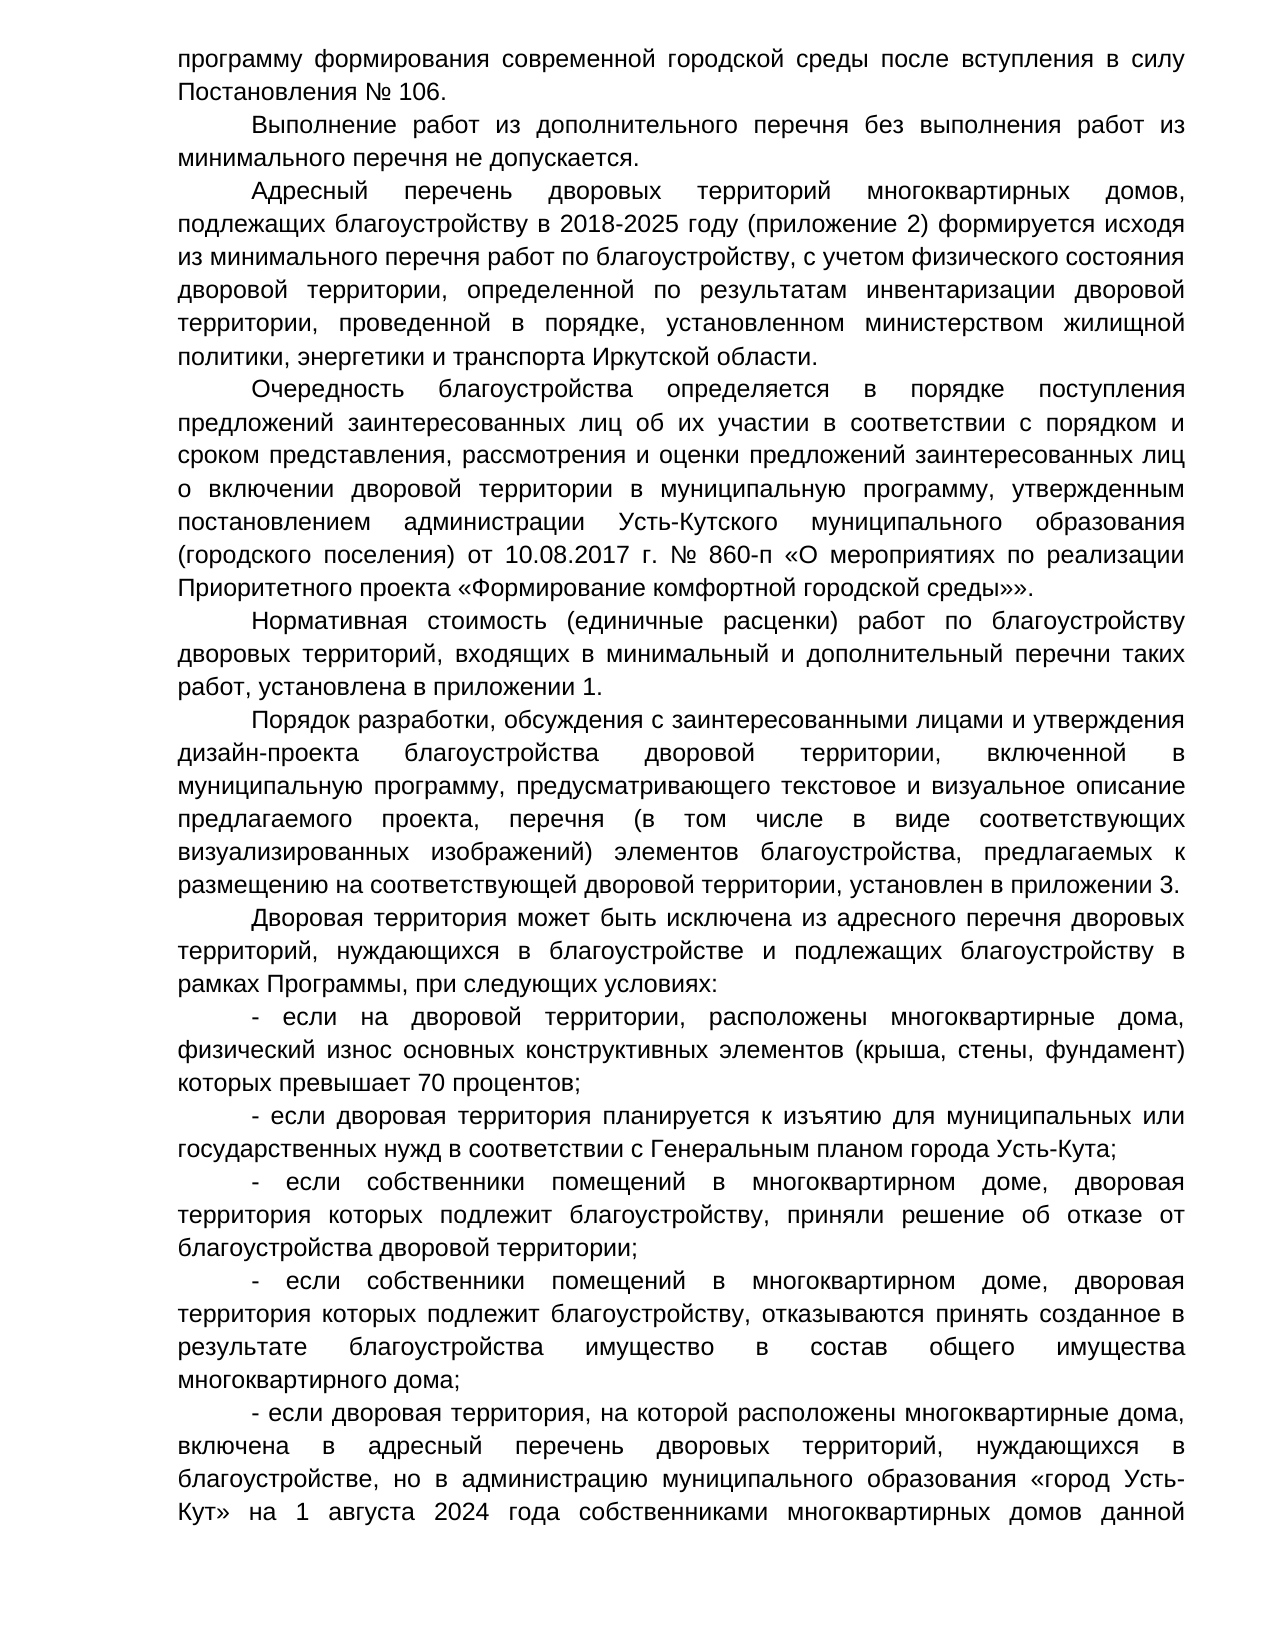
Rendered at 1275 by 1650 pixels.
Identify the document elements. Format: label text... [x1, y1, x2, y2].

text Нормативная стоимость (единичные расценки) работ по благоустройству дворовых территорий, входящих в минимальный и дополнительный перечни таких работ, установлена в приложении 1. [177, 606, 1186, 700]
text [177, 44, 1186, 106]
text Дворовая территория может быть исключена из адресного перечня дворовых территорий, нуждающихся в благоустройстве и подлежащих благоустройству в рамках Программы, при следующих условиях: [177, 903, 1186, 998]
text Очередность благоустройства определяется в порядке поступления предложений заинтересованных лиц об их участии в соответствии с порядком и сроком представления, рассмотрения и оценки предложений заинтересованных лиц о включении дворовой территории в муниципальную программу, утвержденным постановлением администрации Усть-Кутского муниципального образования (городского поселения) от 10.08.2017 г. № 860-п «О мероприятиях по реализации Приоритетного проекта «Формирование комфортной городской среды»». [177, 374, 1186, 601]
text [177, 1398, 1186, 1526]
text - если дворовая территория планируется к изъятию для муниципальных или государственных нужд в соответствии с Генеральным планом города Усть-Кута; [177, 1101, 1186, 1163]
text - если собственники помещений в многоквартирном доме, дворовая территория которых подлежит благоустройству, приняли решение об отказе от благоустройства дворовой территории; [177, 1167, 1186, 1262]
text Порядок разработки, обсуждения с заинтересованными лицами и утверждения дизайн-проекта благоустройства дворовой территории, включенной в муниципальную программу, предусматривающего текстовое и визуальное описание предлагаемого проекта, перечня (в том числе в виде соответствующих визуализированных изображений) элементов благоустройства, предлагаемых к размещению на соответствующей дворовой территории, установлен в приложении 3. [177, 705, 1186, 898]
text - если на дворовой территории, расположены многоквартирные дома, физический износ основных конструктивных элементов (крыша, стены, фундамент) которых превышает 70 процентов; [177, 1002, 1186, 1097]
text - если собственники помещений в многоквартирном доме, дворовая территория которых подлежит благоустройству, отказываются принять созданное в результате благоустройства имущество в состав общего имущества многоквартирного дома; [177, 1266, 1186, 1394]
text Адресный перечень дворовых территорий многоквартирных домов, подлежащих благоустройству в 2018-2025 году (приложение 2) формируется исходя из минимального перечня работ по благоустройству, с учетом физического состояния дворовой территории, определенной по результатам инвентаризации дворовой территории, проведенной в порядке, установленном министерством жилищной политики, энергетики и транспорта Иркутской области. [177, 176, 1186, 370]
text Выполнение работ из дополнительного перечня без выполнения работ из минимального перечня не допускается. [177, 110, 1186, 172]
